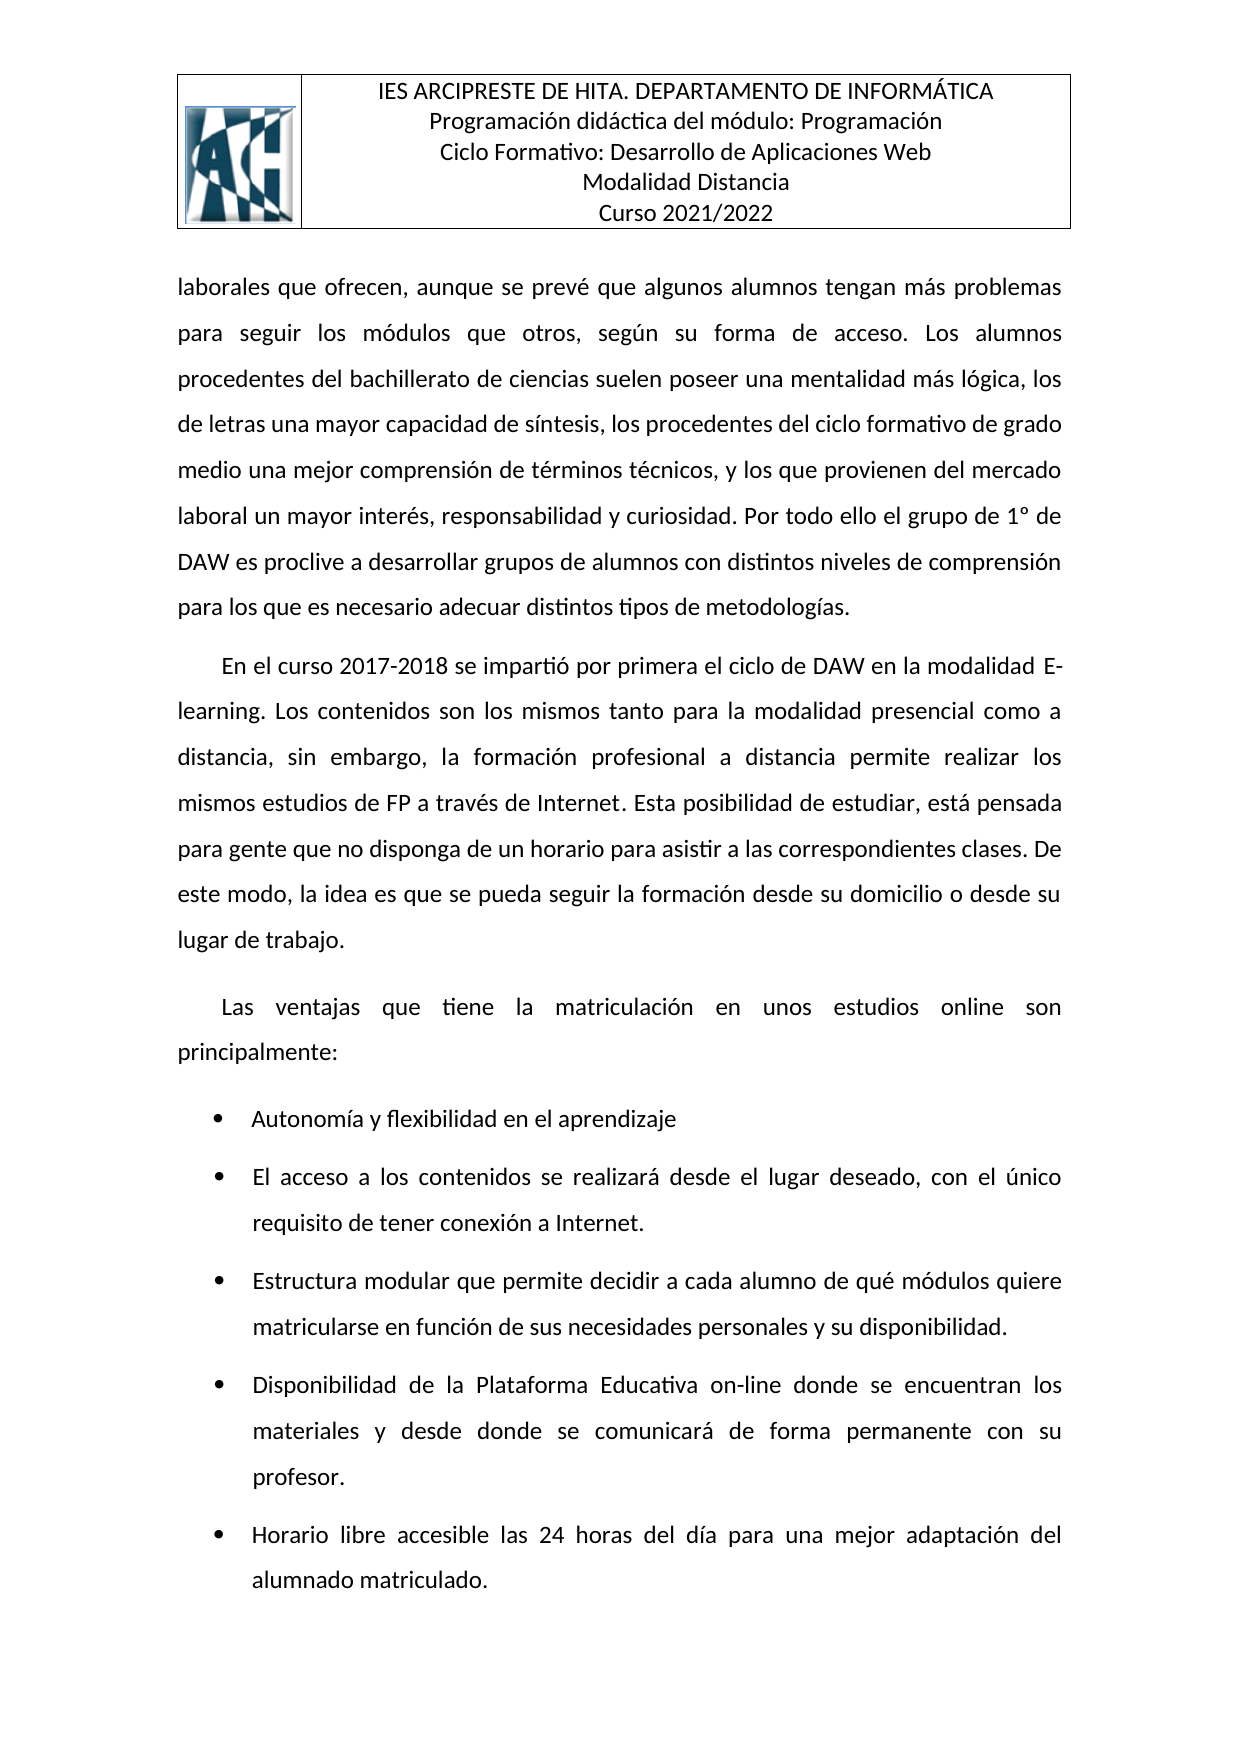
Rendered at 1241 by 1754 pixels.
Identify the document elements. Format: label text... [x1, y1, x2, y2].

list Horario libre accesible las 24 horas del día para una mejor adaptación del alumnado matriculado. [214, 1519, 1063, 1595]
text En el curso 2017-2018 se impartió por primera el ciclo de DAW en la modalidad E-learning. Los contenidos son los mismos tanto para la modalidad presencial como a distancia, sin embargo, la formación profesional a distancia permite realizar los mismos estudios de FP a través de Internet. Esta posibilidad de estudiar, está pensada para gente que no disponga de un horario para asistir a las correspondientes clases. De este modo, la idea es que se pueda seguir la formación desde su domicilio o desde su lugar de trabajo. [177, 650, 1063, 955]
list El acceso a los contenidos se realizará desde el lugar deseado, con el único requisito de tener conexión a Internet. [215, 1161, 1063, 1237]
list Disponibilidad de la Plataforma Educativa on-line donde se encuentran los materiales y desde donde se comunicará de forma permanente con su profesor. [215, 1369, 1063, 1491]
picture [183, 106, 296, 224]
text Las ventajas que tiene la matriculación en unos estudios online son principalmente: [177, 991, 1063, 1067]
list Estructura modular que permite decidir a cada alumno de qué módulos quiere matricularse en función de sus necesidades personales y su disponibilidad. [215, 1265, 1063, 1341]
list Autonomía y flexibilidad en el aprendizaje [213, 1103, 1063, 1133]
